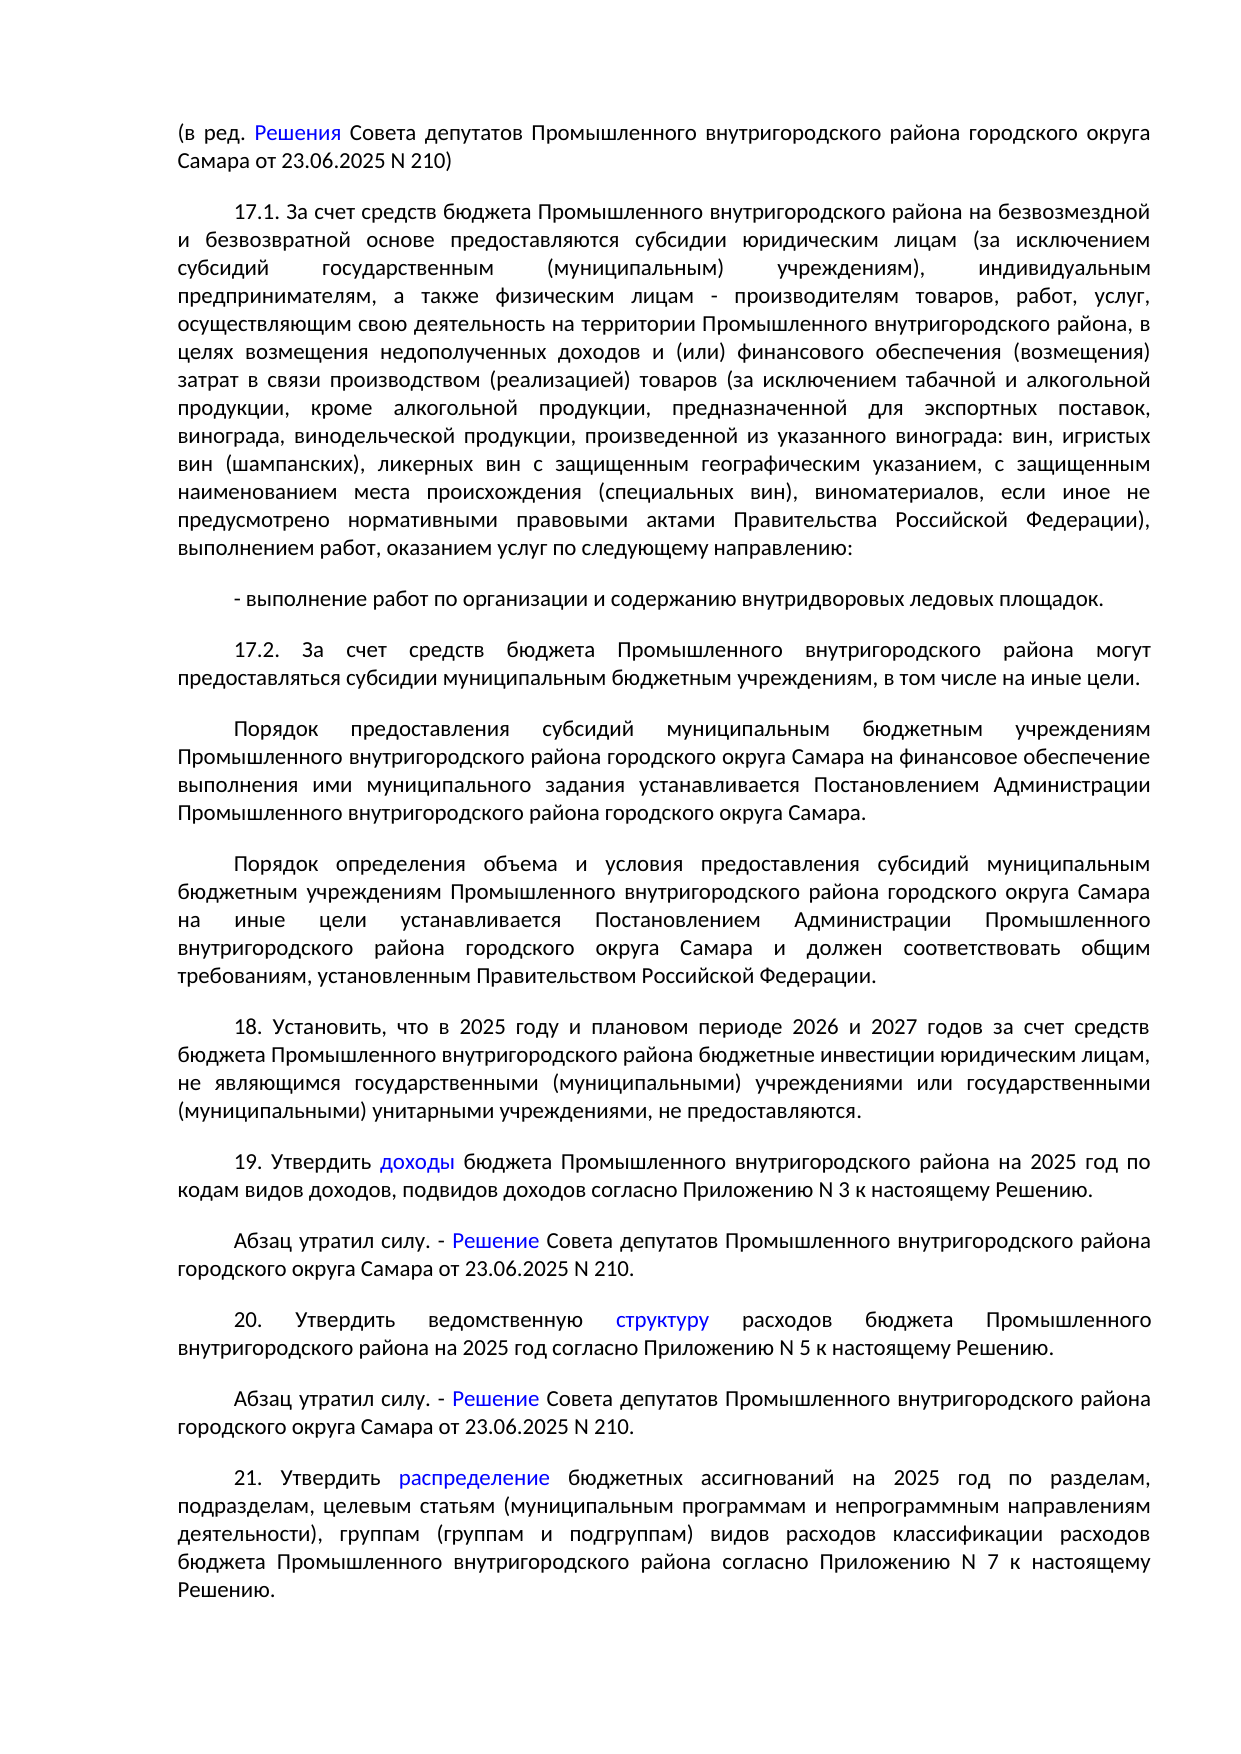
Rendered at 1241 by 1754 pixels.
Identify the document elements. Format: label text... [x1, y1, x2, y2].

text Порядок предоставления субсидий муниципальным бюджетным учреждениям Промышленного внутригородского района городского округа Самара на финансовое обеспечение выполнения ими муниципального задания устанавливается Постановлением Администрации Промышленного внутригородского района городского округа Самара. [177, 714, 1152, 826]
text 17.2. За счет средств бюджета Промышленного внутригородского района могут предоставляться субсидии муниципальным бюджетным учреждениям, в том числе на иные цели. [177, 635, 1152, 691]
text Порядок определения объема и условия предоставления субсидий муниципальным бюджетным учреждениям Промышленного внутригородского района городского округа Самара на иные цели устанавливается Постановлением Администрации Промышленного внутригородского района городского округа Самара и должен соответствовать общим требованиям, установленным Правительством Российской Федерации. [177, 849, 1152, 989]
text 20. Утвердить ведомственную структуру расходов бюджета Промышленного внутригородского района на 2025 год согласно Приложению N 5 к настоящему Решению. [177, 1305, 1152, 1361]
text (в ред. Решения Совета депутатов Промышленного внутригородского района городского округа Самара от 23.06.2025 N 210) [177, 118, 1152, 174]
text Абзац утратил силу. - Решение Совета депутатов Промышленного внутригородского района городского округа Самара от 23.06.2025 N 210. [177, 1226, 1152, 1282]
text 17.1. За счет средств бюджета Промышленного внутригородского района на безвозмездной и безвозвратной основе предоставляются субсидии юридическим лицам (за исключением субсидий государственным (муниципальным) учреждениям), индивидуальным предпринимателям, а также физическим лицам - производителям товаров, работ, услуг, осуществляющим свою деятельность на территории Промышленного внутригородского района, в целях возмещения недополученных доходов и (или) финансового обеспечения (возмещения) затрат в связи производством (реализацией) товаров (за исключением табачной и алкогольной продукции, кроме алкогольной продукции, предназначенной для экспортных поставок, винограда, винодельческой продукции, произведенной из указанного винограда: вин, игристых вин (шампанских), ликерных вин с защищенным географическим указанием, с защищенным наименованием места происхождения (специальных вин), виноматериалов, если иное не предусмотрено нормативными правовыми актами Правительства Российской Федерации), выполнением работ, оказанием услуг по следующему направлению: [177, 197, 1152, 561]
text 21. Утвердить распределение бюджетных ассигнований на 2025 год по разделам, подразделам, целевым статьям (муниципальным программам и непрограммным направлениям деятельности), группам (группам и подгруппам) видов расходов классификации расходов бюджета Промышленного внутригородского района согласно Приложению N 7 к настоящему Решению. [177, 1463, 1152, 1603]
text - выполнение работ по организации и содержанию внутридворовых ледовых площадок. [177, 584, 1152, 612]
text 19. Утвердить доходы бюджета Промышленного внутригородского района на 2025 год по кодам видов доходов, подвидов доходов согласно Приложению N 3 к настоящему Решению. [177, 1147, 1152, 1203]
text Абзац утратил силу. - Решение Совета депутатов Промышленного внутригородского района городского округа Самара от 23.06.2025 N 210. [177, 1384, 1152, 1440]
text 18. Установить, что в 2025 году и плановом периоде 2026 и 2027 годов за счет средств бюджета Промышленного внутригородского района бюджетные инвестиции юридическим лицам, не являющимся государственными (муниципальными) учреждениями или государственными (муниципальными) унитарными учреждениями, не предоставляются. [177, 1012, 1152, 1124]
